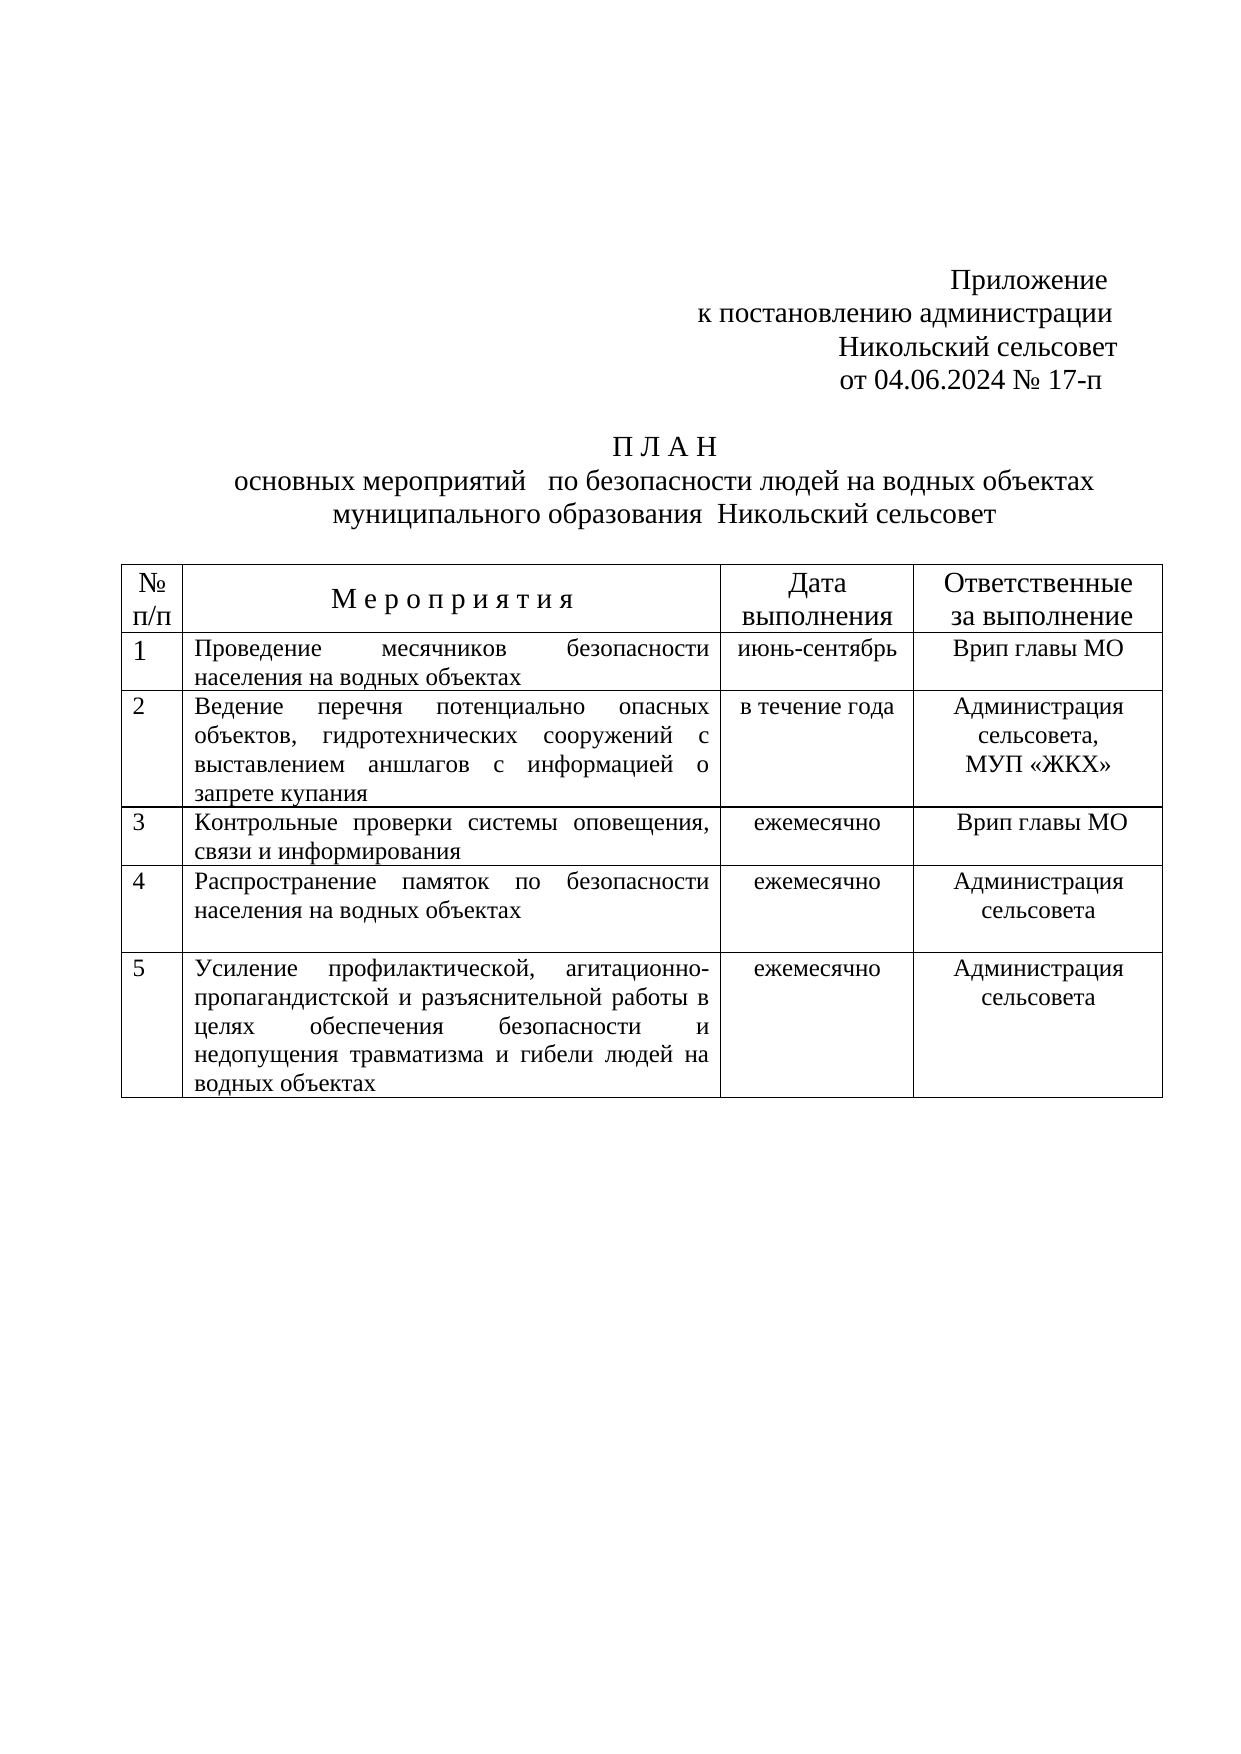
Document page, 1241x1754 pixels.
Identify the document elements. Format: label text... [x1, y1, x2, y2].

table_cell 2 [122, 691, 182, 806]
table_cell 3 [122, 808, 182, 865]
table_cell Распространение памяток по безопасности населения на водных объектах [183, 866, 720, 952]
text к постановлению администрации [177, 295, 1152, 329]
text П Л А Н [177, 429, 1152, 463]
text Никольский сельсовет [177, 329, 1152, 362]
table_cell 4 [122, 866, 182, 952]
table_cell ежемесячно [721, 866, 913, 952]
table_cell Врип главы МО [914, 633, 1162, 690]
subtitle Приложение [177, 262, 1152, 295]
table_cell Контрольные проверки системы оповещения, связи и информирования [183, 808, 720, 865]
table_cell июнь-сентябрь [721, 633, 913, 690]
table_cell Администрация сельсовета, МУП «ЖКХ» [914, 691, 1162, 806]
table_header Ответственные за выполнение [914, 565, 1162, 632]
table_cell 5 [122, 953, 182, 1097]
table_cell Администрация сельсовета [914, 953, 1162, 1097]
table_cell ежемесячно [721, 808, 913, 865]
table_cell Усиление профилактической, агитационно-пропагандистской и разъяснительной работы в целях обеспечения безопасности и недопущения травматизма и гибели людей на водных объектах [183, 953, 720, 1097]
subtitle основных мероприятий по безопасности людей на водных объектах муниципального образования Никольский сельсовет [177, 463, 1152, 530]
table_cell Врип главы МО [914, 808, 1162, 865]
table_header № п/п [122, 565, 182, 632]
table_cell Администрация сельсовета [914, 866, 1162, 952]
table_header М е р о п р и я т и я [183, 565, 720, 632]
table_cell ежемесячно [721, 953, 913, 1097]
table_header Дата выполнения [721, 565, 913, 632]
text от 04.06.2024 № 17-п [177, 362, 1152, 396]
table_cell 1 [122, 633, 182, 690]
table_cell Ведение перечня потенциально опасных объектов, гидротехнических сооружений с выставлением аншлагов с информацией о запрете купания [183, 691, 720, 806]
table_cell в течение года [721, 691, 913, 806]
table_cell Проведение месячников безопасности населения на водных объектах [183, 633, 720, 690]
